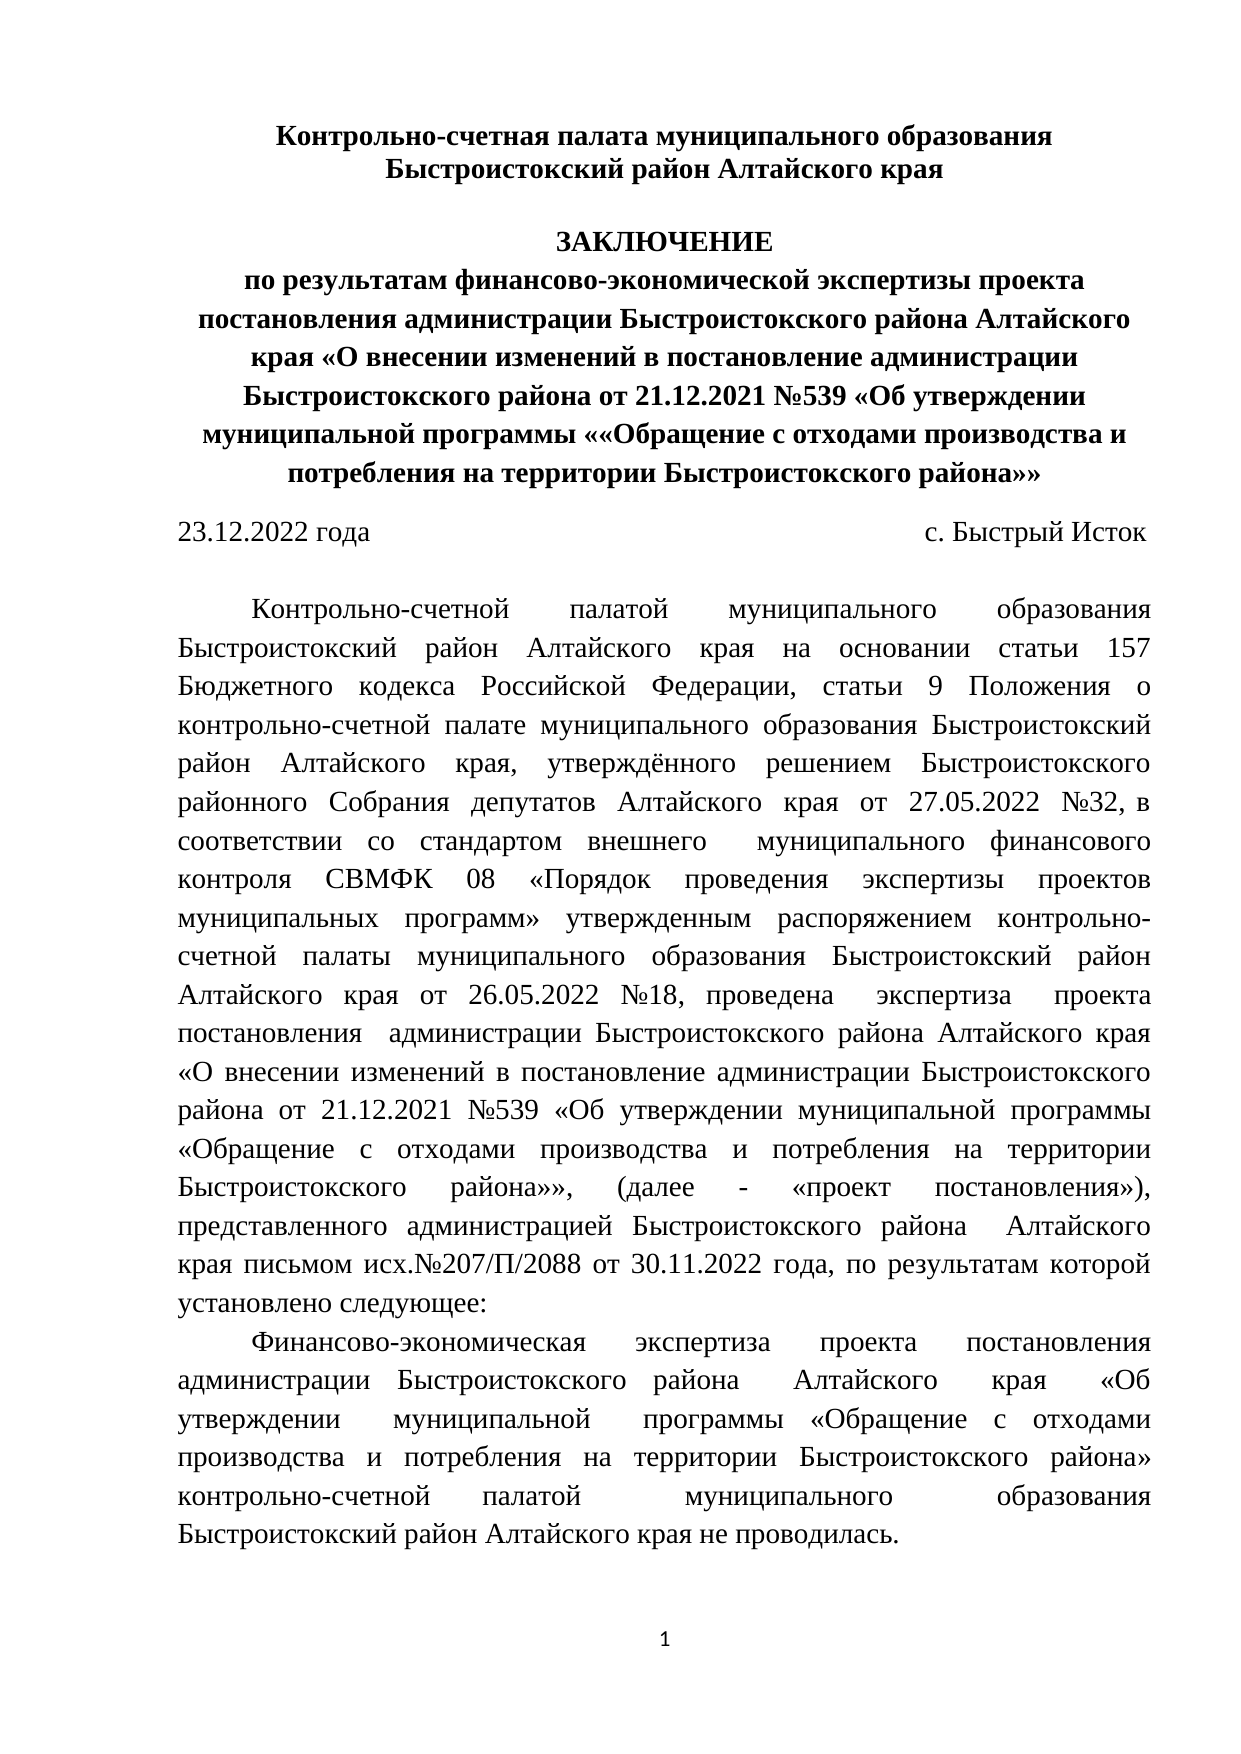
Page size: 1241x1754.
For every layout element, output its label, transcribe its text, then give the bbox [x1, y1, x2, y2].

title Контрольно-счетная палата муниципального образования [177, 118, 1152, 152]
text Финансово-экономическая экспертиза проекта постановления администрации Быстроистокского района Алтайского края «Об утверждении муниципальной программы «Обращение с отходами производства и потребления на территории Быстроистокского района» контрольно-счетной палатой муниципального образования Быстроистокский район Алтайского края не проводилась. [177, 1324, 1152, 1550]
text ЗАКЛЮЧЕНИЕ [177, 224, 1152, 257]
text 23.12.2022 года с. Быстрый Исток [177, 514, 1152, 548]
title Быстроистокский район Алтайского края [177, 152, 1152, 185]
text по результатам финансово-экономической экспертизы проекта [177, 262, 1152, 296]
text постановления администрации Быстроистокского района Алтайского края «О внесении изменений в постановление администрации Быстроистокского района от 21.12.2021 №539 «Об утверждении муниципальной программы ««Обращение с отходами производства и потребления на территории Быстроистокского района»» [177, 301, 1152, 488]
text Контрольно-счетной палатой муниципального образования Быстроистокский район Алтайского края на основании статьи 157 Бюджетного кодекса Российской Федерации, статьи 9 Положения о контрольно-счетной палате муниципального образования Быстроистокский район Алтайского края, утверждённого решением Быстроистокского районного Собрания депутатов Алтайского края от 27.05.2022 №32, в соответствии со стандартом внешнего муниципального финансового контроля СВМФК 08 «Порядок проведения экспертизы проектов муниципальных программ» утвержденным распоряжением контрольно-счетной палаты муниципального образования Быстроистокский район Алтайского края от 26.05.2022 №18, проведена экспертиза проекта постановления администрации Быстроистокского района Алтайского края «О внесении изменений в постановление администрации Быстроистокского района от 21.12.2021 №539 «Об утверждении муниципальной программы «Обращение с отходами производства и потребления на территории Быстроистокского района»», (далее - «проект постановления»), представленного администрацией Быстроистокского района Алтайского края письмом исх.№207/П/2088 от 30.11.2022 года, по результатам которой установлено следующее: [177, 591, 1152, 1319]
